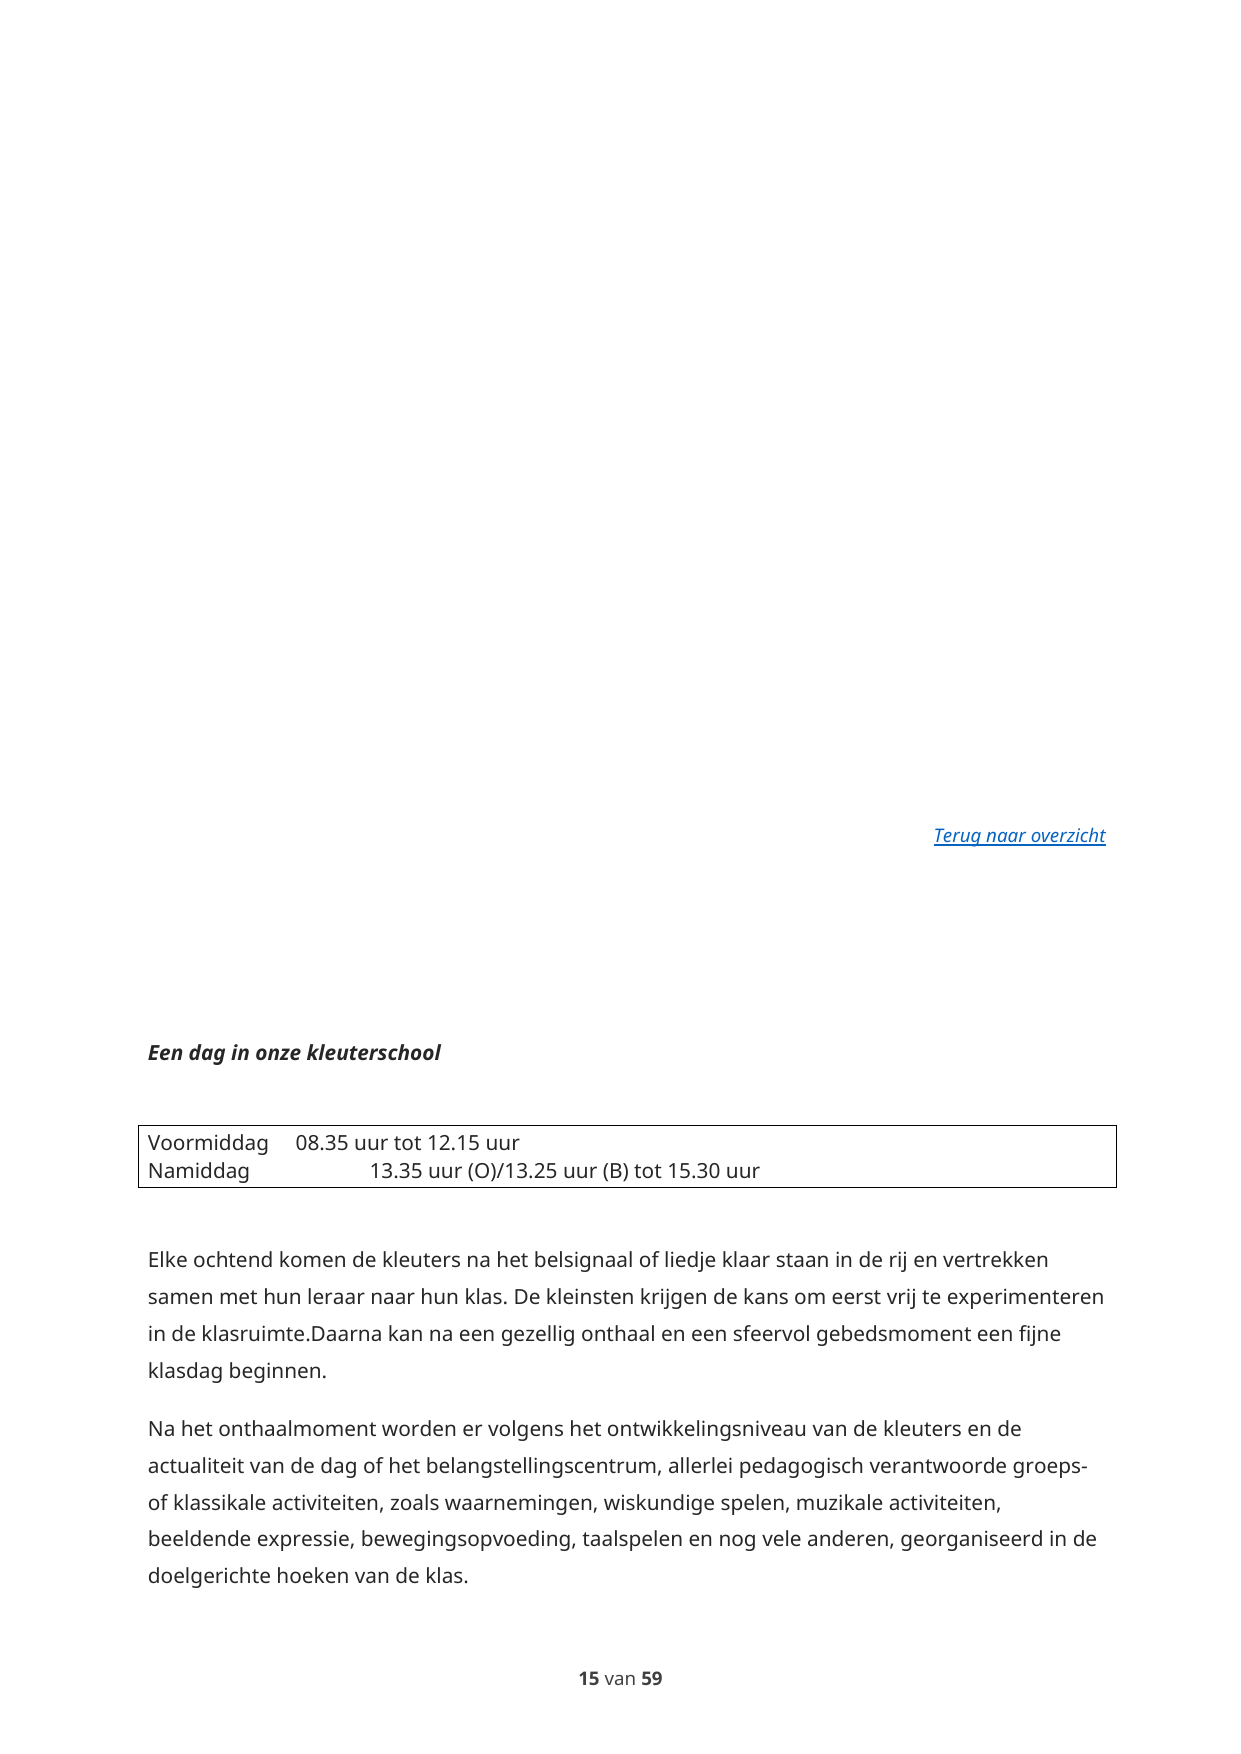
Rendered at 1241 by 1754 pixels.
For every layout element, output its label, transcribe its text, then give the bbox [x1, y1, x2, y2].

list Namiddag 13.35 uur (O)/13.25 uur (B) tot 15.30 uur [139, 1153, 1116, 1187]
list Voormiddag 08.35 uur tot 12.15 uur [139, 1126, 1116, 1153]
subtitle Een dag in onze kleuterschool [148, 1038, 1107, 1067]
text Elke ochtend komen de kleuters na het belsignaal of liedje klaar staan in de rij en vertrekken samen met hun leraar naar hun klas. De kleinsten krijgen de kans om eerst vrij te experimenteren in de klasruimte.Daarna kan na een gezellig onthaal en een sfeervol gebedsmoment een fijne klasdag beginnen. [148, 1246, 1107, 1384]
text Na het onthaalmoment worden er volgens het ontwikkelingsniveau van de kleuters en de actualiteit van de dag of het belangstellingscentrum, allerlei pedagogisch verantwoorde groeps- of klassikale activiteiten, zoals waarnemingen, wiskundige spelen, muzikale activiteiten, beeldende expressie, bewegingsopvoeding, taalspelen en nog vele anderen, georganiseerd in de doelgerichte hoeken van de klas. [148, 1414, 1107, 1590]
text Terug naar overzicht [148, 823, 1107, 848]
